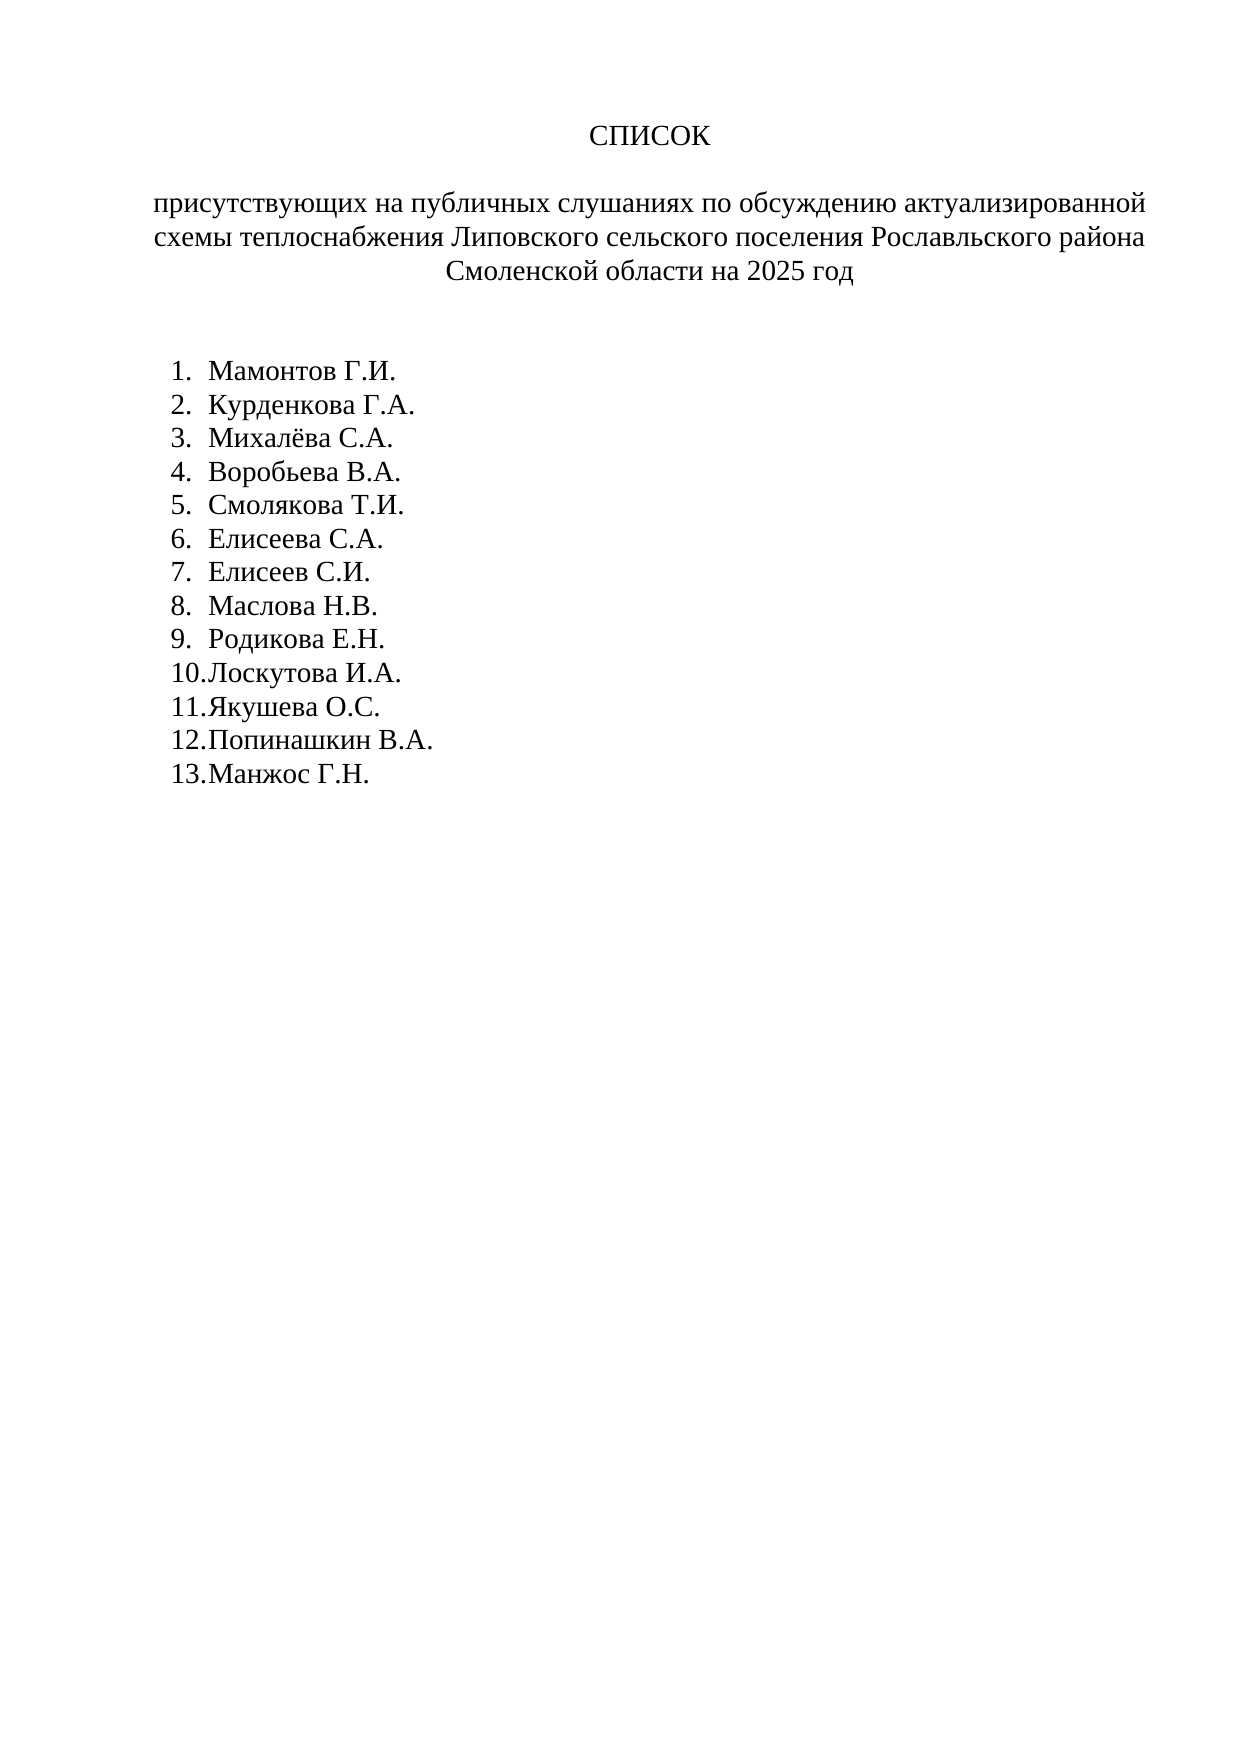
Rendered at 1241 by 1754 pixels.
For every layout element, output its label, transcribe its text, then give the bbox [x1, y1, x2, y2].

list Курденкова Г.А. [170, 387, 1167, 420]
list Манжос Г.Н. [170, 756, 1167, 789]
list Мамонтов Г.И. [170, 353, 1167, 387]
list Попинашкин В.А. [170, 722, 1167, 756]
list Михалёва С.А. [170, 420, 1167, 454]
list Родикова Е.Н. [170, 622, 1167, 655]
list Смолякова Т.И. [170, 487, 1167, 521]
list Маслова Н.В. [170, 588, 1167, 622]
list Елисеева С.А. [170, 521, 1167, 554]
list Якушева О.С. [170, 689, 1167, 722]
list Воробьева В.А. [170, 454, 1167, 487]
text присутствующих на публичных слушаниях по обсуждению актуализированной схемы теплоснабжения Липовского сельского поселения Рославльского района Смоленской области на 2025 год [133, 186, 1167, 286]
list Елисеев С.И. [170, 554, 1167, 588]
list Лоскутова И.А. [170, 655, 1167, 689]
text СПИСОК [133, 118, 1167, 152]
